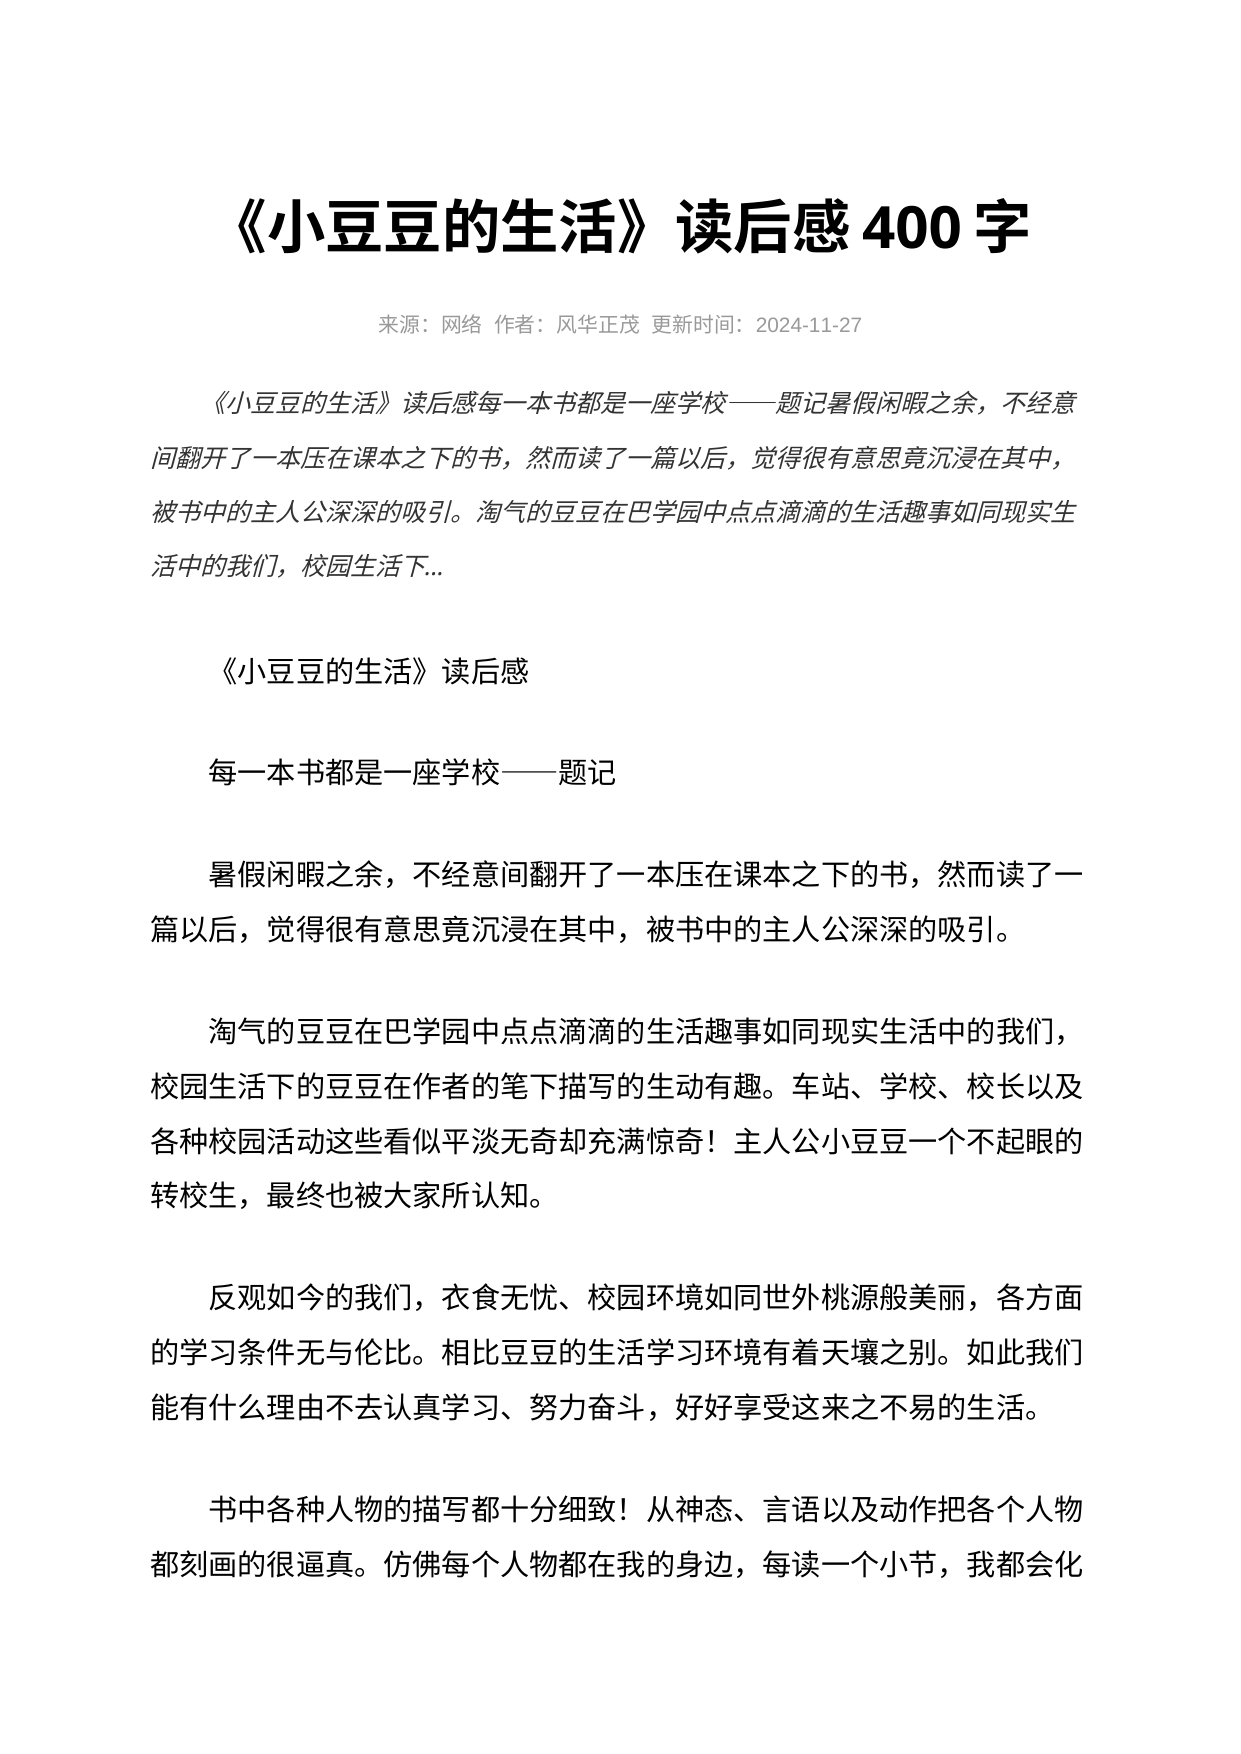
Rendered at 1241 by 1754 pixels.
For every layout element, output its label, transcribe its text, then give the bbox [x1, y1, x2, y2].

text 每一本书都是一座学校——题记 [150, 750, 1090, 792]
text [150, 1486, 1090, 1583]
text 暑假闲暇之余，不经意间翻开了一本压在课本之下的书，然而读了一篇以后，觉得很有意思竟沉浸在其中，被书中的主人公深深的吸引。 [150, 852, 1090, 949]
text 《小豆豆的生活》读后感 [150, 648, 1090, 690]
text 淘气的豆豆在巴学园中点点滴滴的生活趣事如同现实生活中的我们，校园生活下的豆豆在作者的笔下描写的生动有趣。车站、学校、校长以及各种校园活动这些看似平淡无奇却充满惊奇！主人公小豆豆一个不起眼的转校生，最终也被大家所认知。 [150, 1008, 1090, 1215]
text 反观如今的我们，衣食无忧、校园环境如同世外桃源般美丽，各方面的学习条件无与伦比。相比豆豆的生活学习环境有着天壤之别。如此我们能有什么理由不去认真学习、努力奋斗，好好享受这来之不易的生活。 [150, 1275, 1090, 1427]
subtitle 《小豆豆的生活》读后感400字 [150, 181, 1090, 266]
text 来源：网络 作者：风华正茂 更新时间：2024-11-27 [150, 313, 1090, 337]
text 《小豆豆的生活》读后感每一本书都是一座学校——题记暑假闲暇之余，不经意间翻开了一本压在课本之下的书，然而读了一篇以后，觉得很有意思竟沉浸在其中，被书中的主人公深深的吸引。淘气的豆豆在巴学园中点点滴滴的生活趣事如同现实生活中的我们，校园生活下... [150, 384, 1090, 583]
